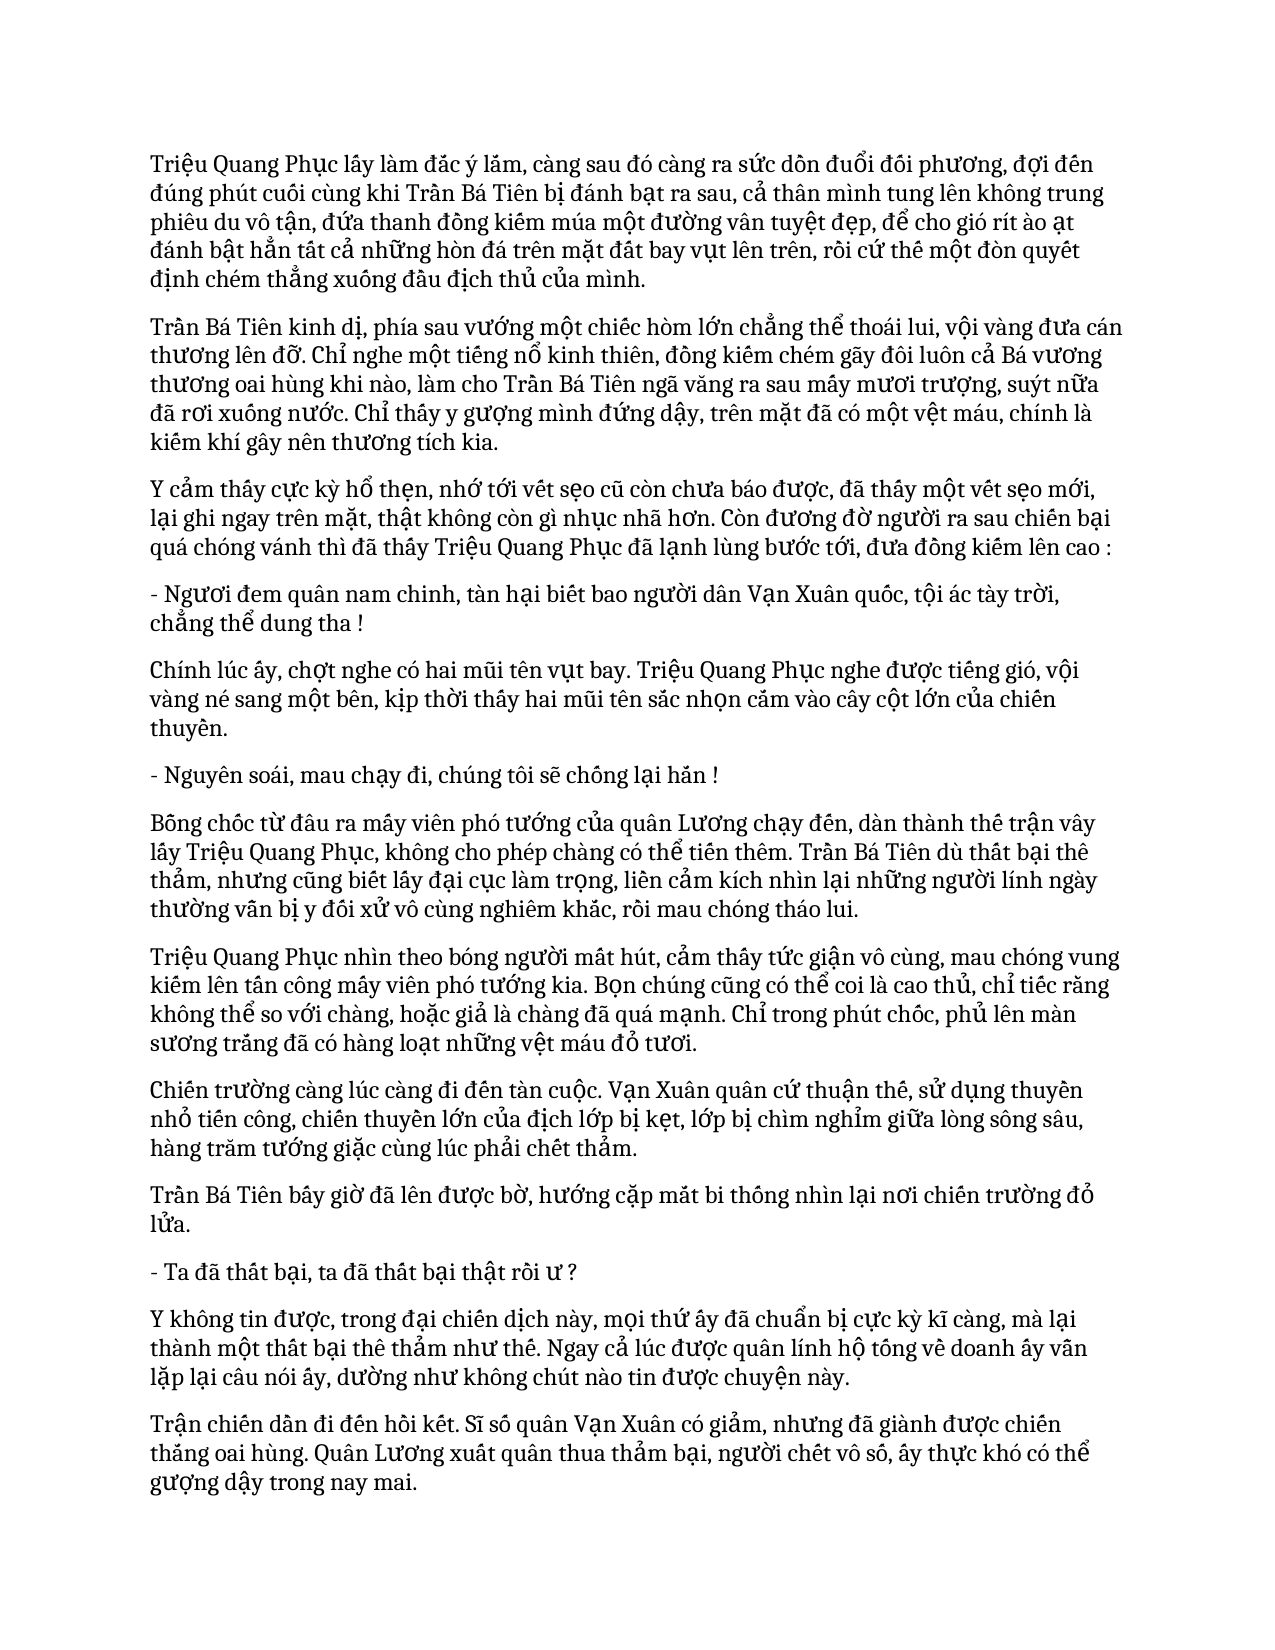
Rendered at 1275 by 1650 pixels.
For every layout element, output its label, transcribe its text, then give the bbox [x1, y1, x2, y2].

text Chiến trường càng lúc càng đi đến tàn cuộc. Vạn Xuân quân cứ thuận thế, sử dụng thuyền nhỏ tiến công, chiến thuyền lớn của địch lớp bị kẹt, lớp bị chìm nghỉm giữa lòng sông sâu, hàng trăm tướng giặc cùng lúc phải chết thảm. [150, 1076, 1125, 1162]
text - Ta đã thất bại, ta đã thất bại thật rồi ư ? [150, 1257, 1125, 1286]
text Trần Bá Tiên kinh dị, phía sau vướng một chiếc hòm lớn chẳng thể thoái lui, vội vàng đưa cán thương lên đỡ. Chỉ nghe một tiếng nổ kinh thiên, đồng kiếm chém gãy đôi luôn cả Bá vương thương oai hùng khi nào, làm cho Trần Bá Tiên ngã văng ra sau mấy mươi trượng, suýt nữa đã rơi xuống nước. Chỉ thấy y gượng mình đứng dậy, trên mặt đã có một vệt máu, chính là kiếm khí gây nên thương tích kia. [150, 312, 1125, 456]
text Y cảm thấy cực kỳ hổ thẹn, nhớ tới vết sẹo cũ còn chưa báo được, đã thấy một vết sẹo mới, lại ghi ngay trên mặt, thật không còn gì nhục nhã hơn. Còn đương đờ người ra sau chiến bại quá chóng vánh thì đã thấy Triệu Quang Phục đã lạnh lùng bước tới, đưa đồng kiếm lên cao : [150, 475, 1125, 561]
text Triệu Quang Phục nhìn theo bóng người mất hút, cảm thấy tức giận vô cùng, mau chóng vung kiếm lên tấn công mấy viên phó tướng kia. Bọn chúng cũng có thể coi là cao thủ, chỉ tiếc rằng không thể so với chàng, hoặc giả là chàng đã quá mạnh. Chỉ trong phút chốc, phủ lên màn sương trắng đã có hàng loạt những vệt máu đỏ tươi. [150, 942, 1125, 1057]
text Triệu Quang Phục lấy làm đắc ý lắm, càng sau đó càng ra sức dồn đuổi đối phương, đợi đến đúng phút cuối cùng khi Trần Bá Tiên bị đánh bạt ra sau, cả thân mình tung lên không trung phiêu du vô tận, đứa thanh đồng kiếm múa một đường vân tuyệt đẹp, để cho gió rít ào ạt đánh bật hẳn tất cả những hòn đá trên mặt đất bay vụt lên trên, rồi cứ thế một đòn quyết định chém thẳng xuống đầu địch thủ của mình. [150, 150, 1125, 294]
text Bỗng chốc từ đâu ra mấy viên phó tướng của quân Lương chạy đến, dàn thành thế trận vây lấy Triệu Quang Phục, không cho phép chàng có thể tiến thêm. Trần Bá Tiên dù thất bại thê thảm, nhưng cũng biết lấy đại cục làm trọng, liền cảm kích nhìn lại những người lính ngày thường vẫn bị y đối xử vô cùng nghiêm khắc, rồi mau chóng tháo lui. [150, 809, 1125, 924]
text - Nguyên soái, mau chạy đi, chúng tôi sẽ chống lại hắn ! [150, 761, 1125, 790]
text Y không tin được, trong đại chiến dịch này, mọi thứ ấy đã chuẩn bị cực kỳ kĩ càng, mà lại thành một thất bại thê thảm như thế. Ngay cả lúc được quân lính hộ tống về doanh ấy vẫn lặp lại câu nói ấy, dường như không chút nào tin được chuyện này. [150, 1305, 1125, 1391]
text Chính lúc ấy, chợt nghe có hai mũi tên vụt bay. Triệu Quang Phục nghe được tiếng gió, vội vàng né sang một bên, kịp thời thấy hai mũi tên sắc nhọn cắm vào cây cột lớn của chiến thuyền. [150, 656, 1125, 742]
text - Ngươi đem quân nam chinh, tàn hại biết bao người dân Vạn Xuân quốc, tội ác tày trời, chẳng thể dung tha ! [150, 580, 1125, 637]
text Trần Bá Tiên bấy giờ đã lên được bờ, hướng cặp mắt bi thống nhìn lại nơi chiến trường đỏ lửa. [150, 1181, 1125, 1239]
text Trận chiến dần đi đến hồi kết. Sĩ số quân Vạn Xuân có giảm, nhưng đã giành được chiến thắng oai hùng. Quân Lương xuất quân thua thảm bại, người chết vô số, ấy thực khó có thể gượng dậy trong nay mai. [150, 1410, 1125, 1496]
